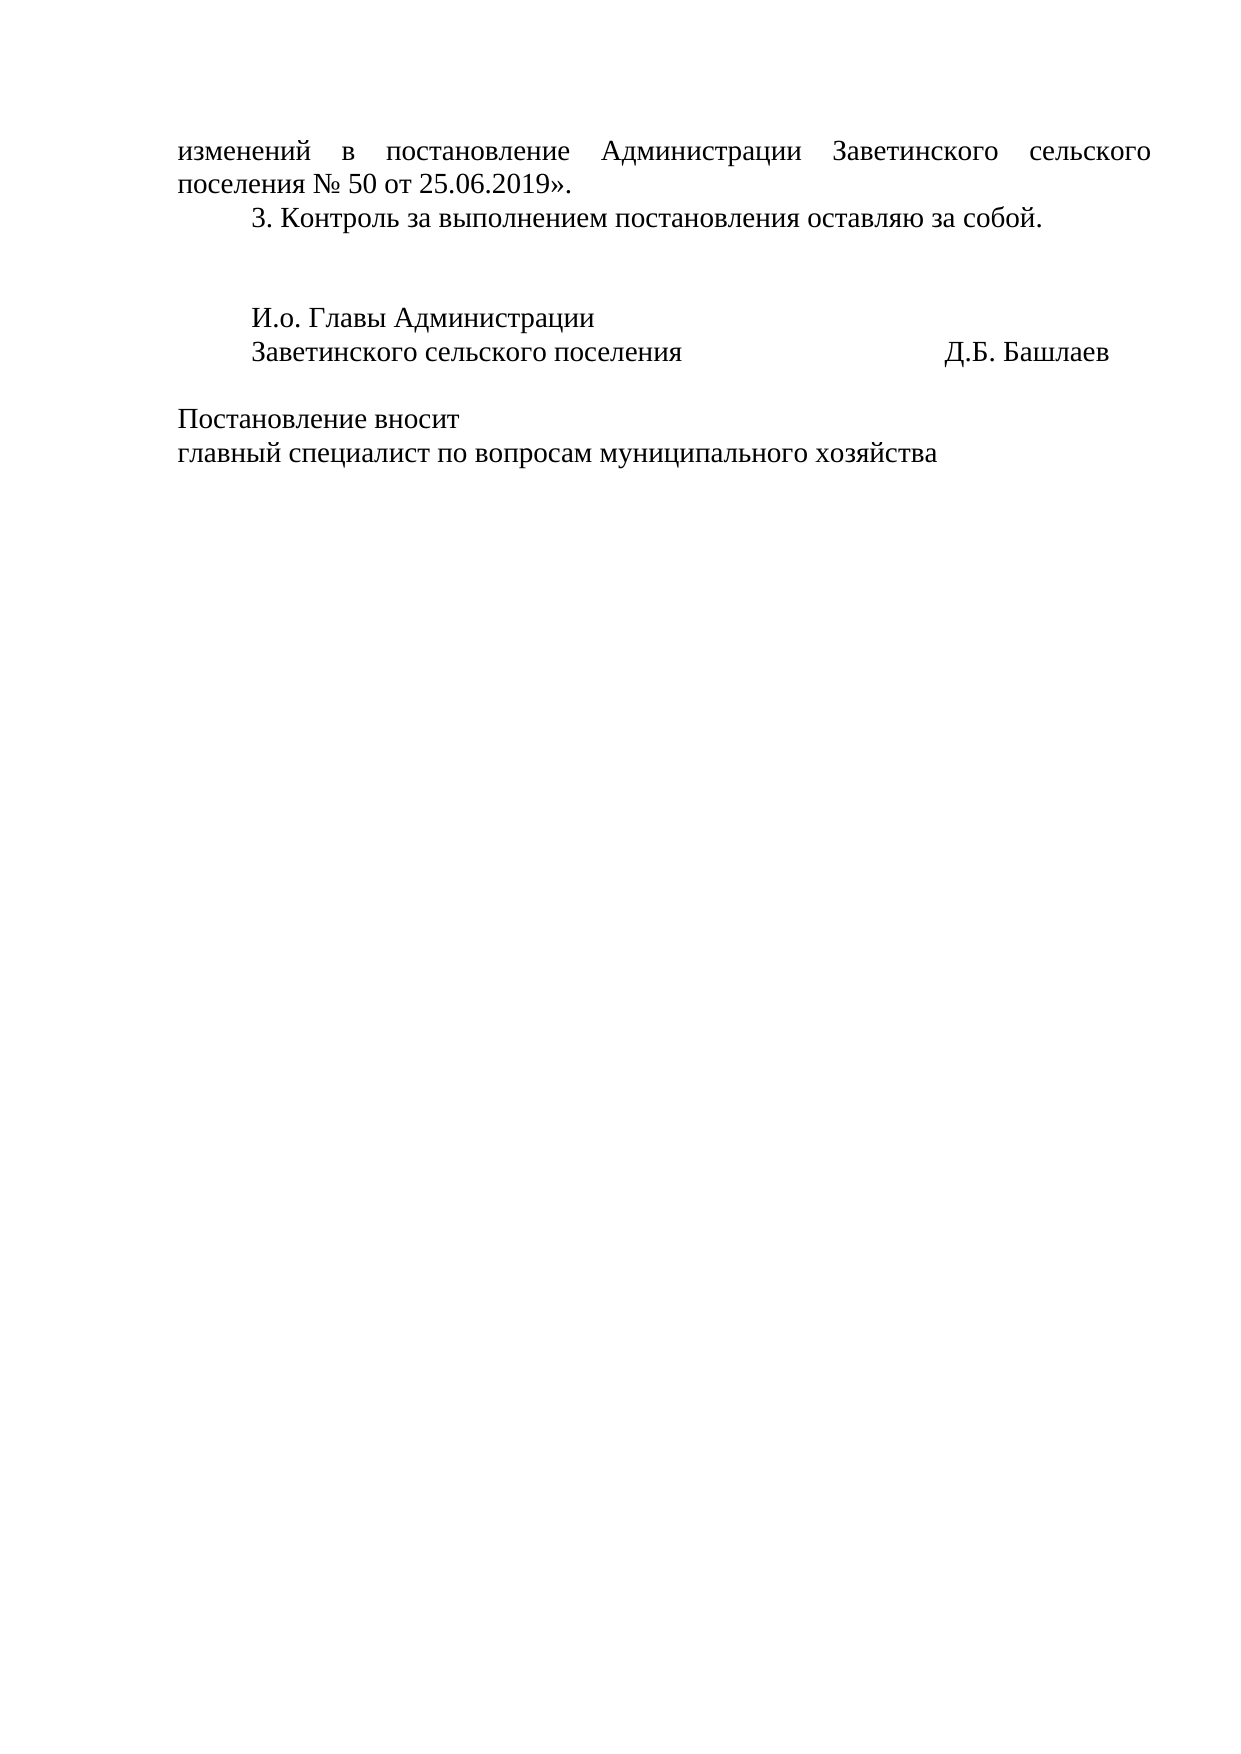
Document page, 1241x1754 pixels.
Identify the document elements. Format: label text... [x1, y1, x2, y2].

text главный специалист по вопросам муниципального хозяйства [177, 435, 1152, 468]
text Постановление вносит [177, 401, 1152, 435]
text И.о. Главы Администрации [177, 301, 1152, 334]
text Заветинского сельского поселения Д.Б. Башлаев [177, 334, 1152, 368]
text 3. Контроль за выполнением постановления оставляю за собой. [177, 200, 1152, 233]
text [177, 133, 1152, 200]
